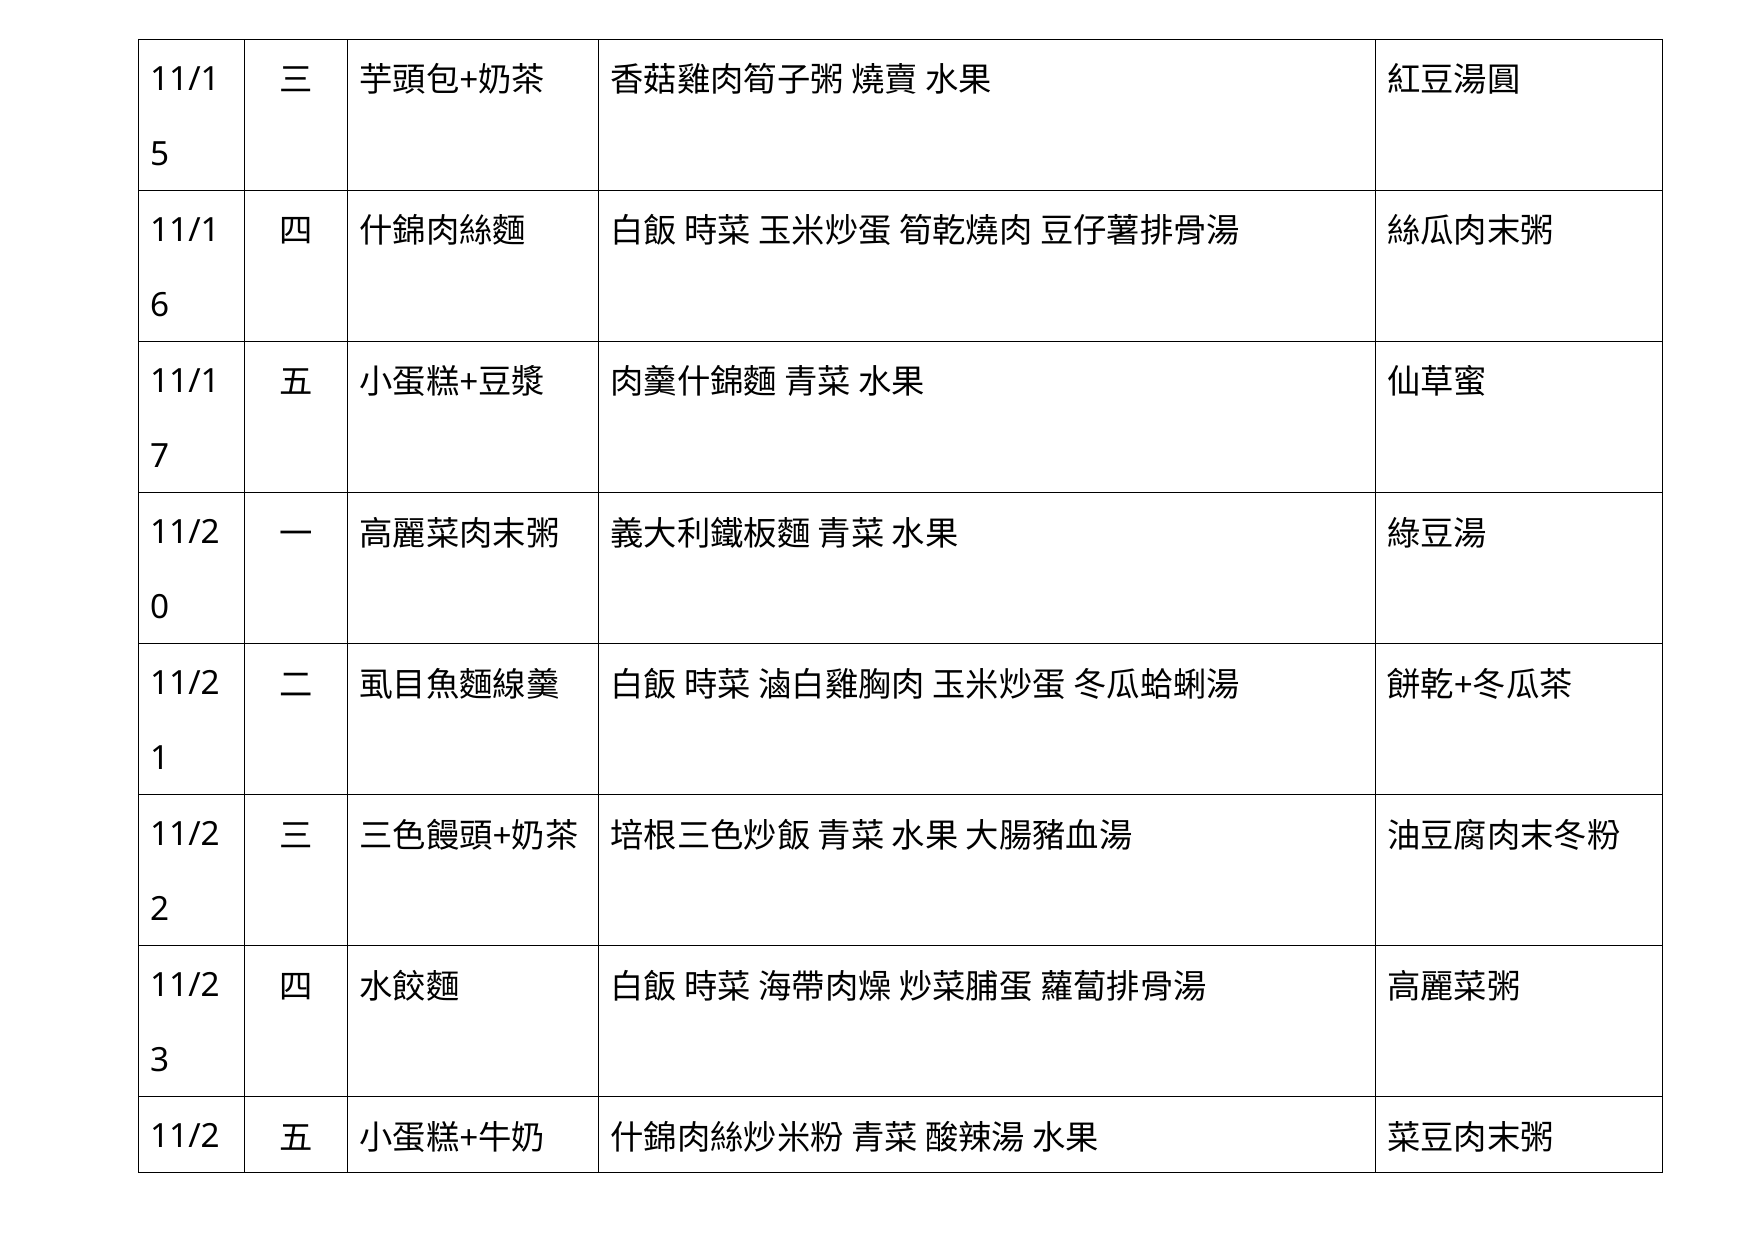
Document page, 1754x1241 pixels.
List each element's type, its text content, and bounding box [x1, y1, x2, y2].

table_cell 義大利鐵板麵 青菜 水果 [599, 493, 1375, 643]
table_cell 三 [245, 40, 347, 190]
table_cell 白飯 時菜 滷白雞胸肉 玉米炒蛋 冬瓜蛤蜊湯 [599, 644, 1375, 794]
table_cell 11/21 [139, 644, 244, 794]
table_cell 四 [245, 191, 347, 341]
table_cell 一 [245, 493, 347, 643]
table_cell 白飯 時菜 海帶肉燥 炒菜脯蛋 蘿蔔排骨湯 [599, 946, 1375, 1096]
table_cell 11/15 [139, 40, 244, 190]
table_cell 小蛋糕+牛奶 [348, 1097, 598, 1172]
table_cell 什錦肉絲麵 [348, 191, 598, 341]
table_cell 11/17 [139, 342, 244, 492]
table_cell 11/20 [139, 493, 244, 643]
table_cell 四 [245, 946, 347, 1096]
table_cell 白飯 時菜 玉米炒蛋 筍乾燒肉 豆仔薯排骨湯 [599, 191, 1375, 341]
table_cell 11/16 [139, 191, 244, 341]
table_cell 仙草蜜 [1376, 342, 1662, 492]
table_cell 二 [245, 644, 347, 794]
table_cell 高麗菜粥 [1376, 946, 1662, 1096]
table_cell 11/23 [139, 946, 244, 1096]
table_cell 五 [245, 342, 347, 492]
table_cell 綠豆湯 [1376, 493, 1662, 643]
table_cell 11/24 [139, 1097, 244, 1172]
table_cell 肉羹什錦麵 青菜 水果 [599, 342, 1375, 492]
table_cell 高麗菜肉末粥 [348, 493, 598, 643]
table_cell 水餃麵 [348, 946, 598, 1096]
table_cell 香菇雞肉筍子粥 燒賣 水果 [599, 40, 1375, 190]
table_cell 菜豆肉末粥 [1376, 1097, 1662, 1172]
table_cell 小蛋糕+豆漿 [348, 342, 598, 492]
table_cell 虱目魚麵線羹 [348, 644, 598, 794]
table_cell 絲瓜肉末粥 [1376, 191, 1662, 341]
table_cell 培根三色炒飯 青菜 水果 大腸豬血湯 [599, 795, 1375, 945]
table_cell 餅乾+冬瓜茶 [1376, 644, 1662, 794]
table_cell 什錦肉絲炒米粉 青菜 酸辣湯 水果 [599, 1097, 1375, 1172]
table_cell 五 [245, 1097, 347, 1172]
table_cell 油豆腐肉末冬粉 [1376, 795, 1662, 945]
table_cell 三 [245, 795, 347, 945]
table_cell 三色饅頭+奶茶 [348, 795, 598, 945]
table_cell 紅豆湯圓 [1376, 40, 1662, 190]
table_cell 芋頭包+奶茶 [348, 40, 598, 190]
table_cell 11/22 [139, 795, 244, 945]
